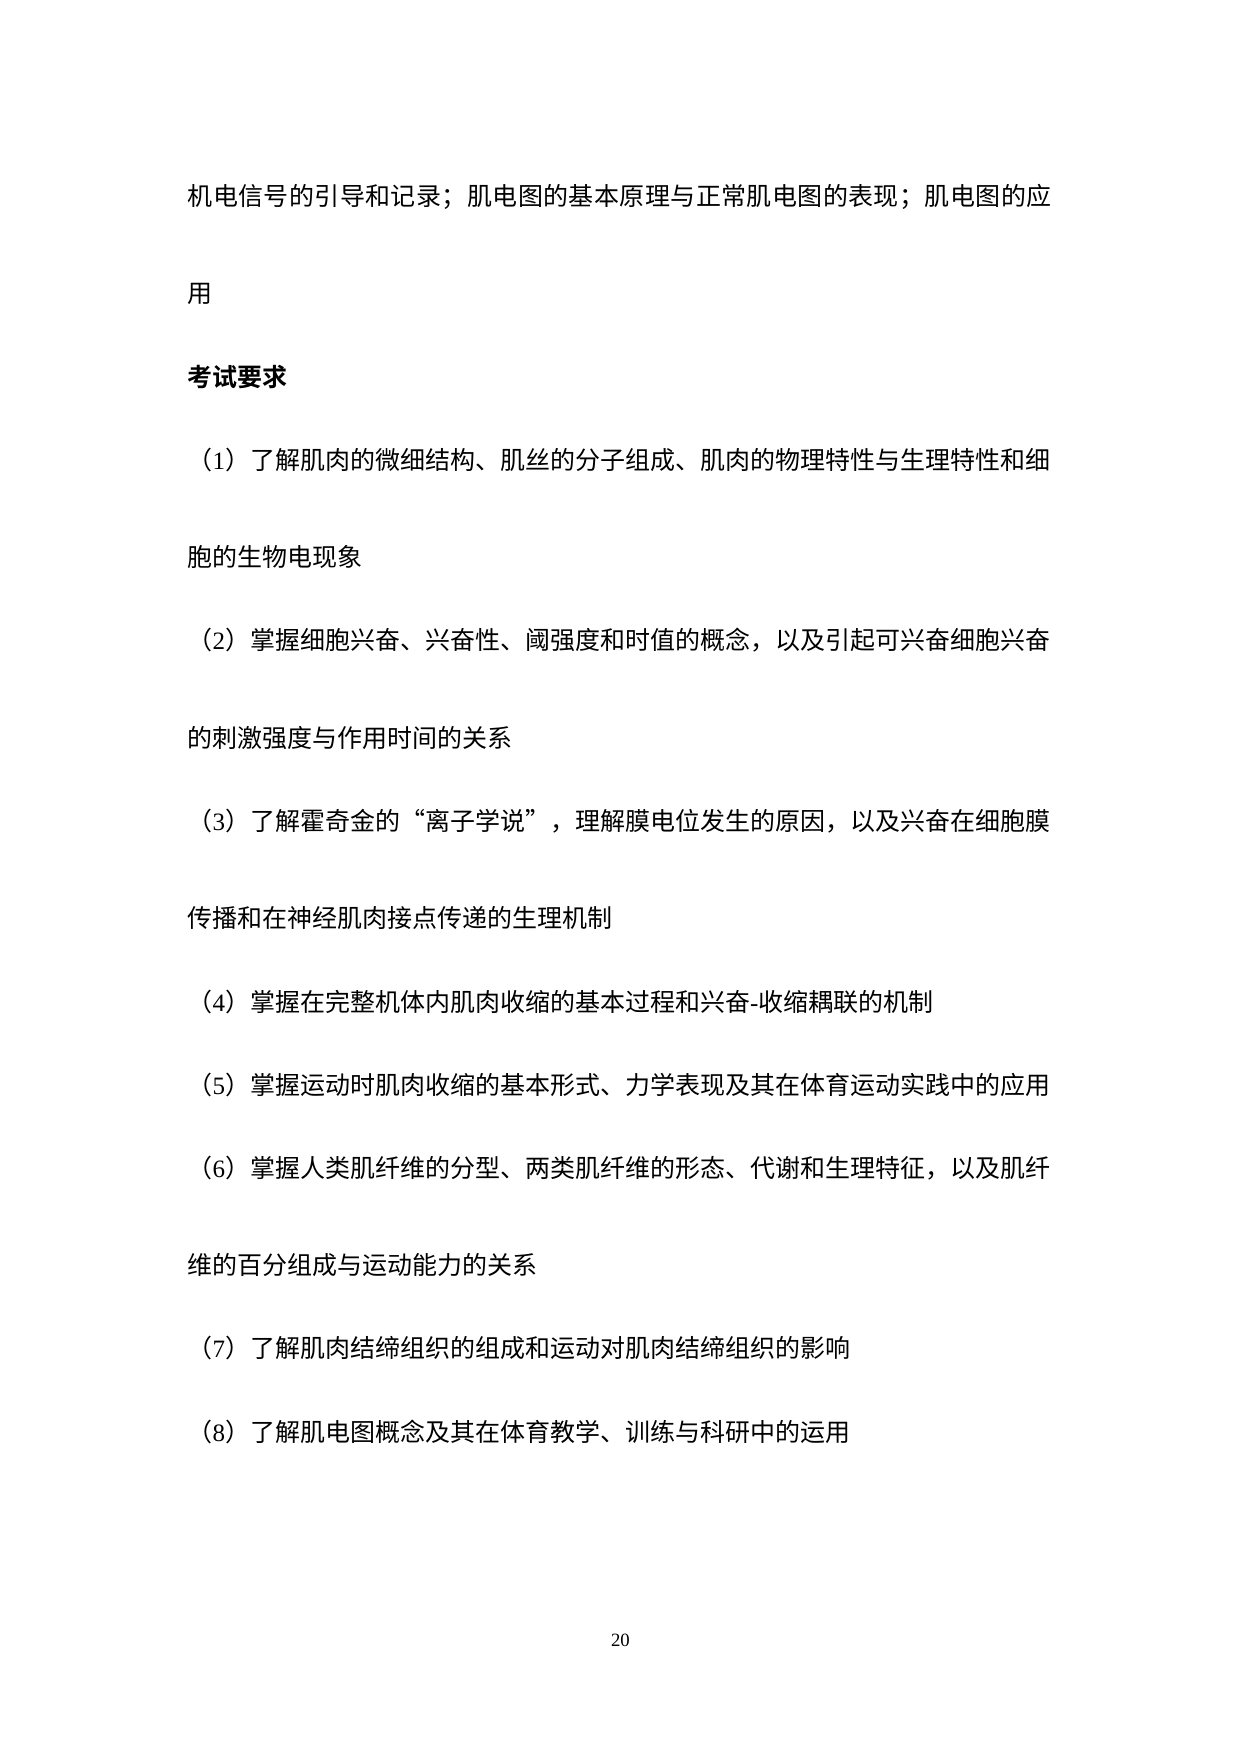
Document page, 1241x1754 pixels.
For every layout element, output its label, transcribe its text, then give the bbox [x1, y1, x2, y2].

text （7）了解肌肉结缔组织的组成和运动对肌肉结缔组织的影响 [187, 1314, 1053, 1379]
text 机电信号的引导和记录；肌电图的基本原理与正常肌电图的表现；肌电图的应用 [187, 162, 1053, 324]
text （8）了解肌电图概念及其在体育教学、训练与科研中的运用 [187, 1398, 1053, 1463]
text （6）掌握人类肌纤维的分型、两类肌纤维的形态、代谢和生理特征，以及肌纤维的百分组成与运动能力的关系 [187, 1134, 1053, 1296]
text 考试要求 [187, 343, 1053, 408]
text （5）掌握运动时肌肉收缩的基本形式、力学表现及其在体育运动实践中的应用 [187, 1051, 1053, 1116]
text （2）掌握细胞兴奋、兴奋性、阈强度和时值的概念，以及引起可兴奋细胞兴奋的刺激强度与作用时间的关系 [187, 606, 1053, 769]
text （4）掌握在完整机体内肌肉收缩的基本过程和兴奋-收缩耦联的机制 [187, 968, 1053, 1033]
text （3）了解霍奇金的“离子学说”，理解膜电位发生的原因，以及兴奋在细胞膜传播和在神经肌肉接点传递的生理机制 [187, 787, 1053, 949]
text （1）了解肌肉的微细结构、肌丝的分子组成、肌肉的物理特性与生理特性和细胞的生物电现象 [187, 426, 1053, 588]
